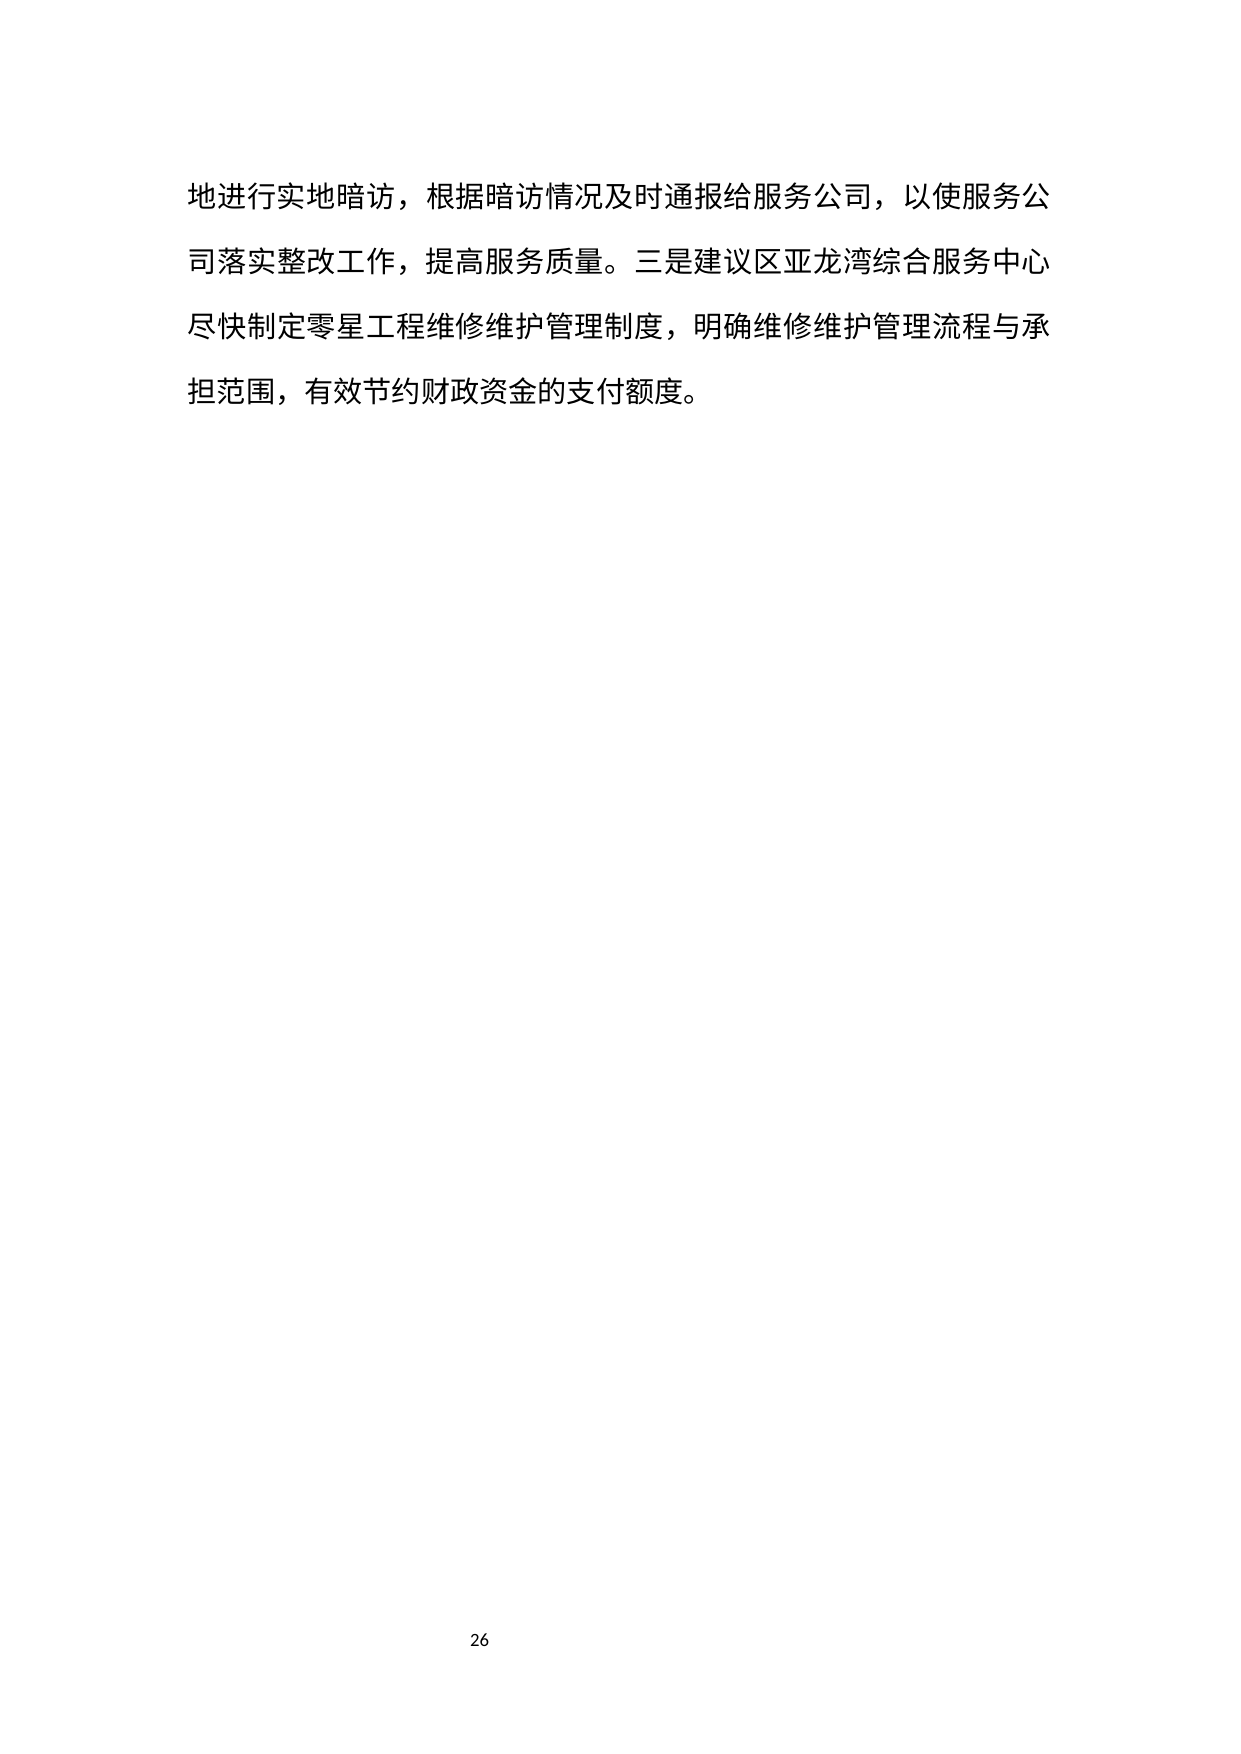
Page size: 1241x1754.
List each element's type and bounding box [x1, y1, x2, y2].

list [187, 162, 1053, 422]
